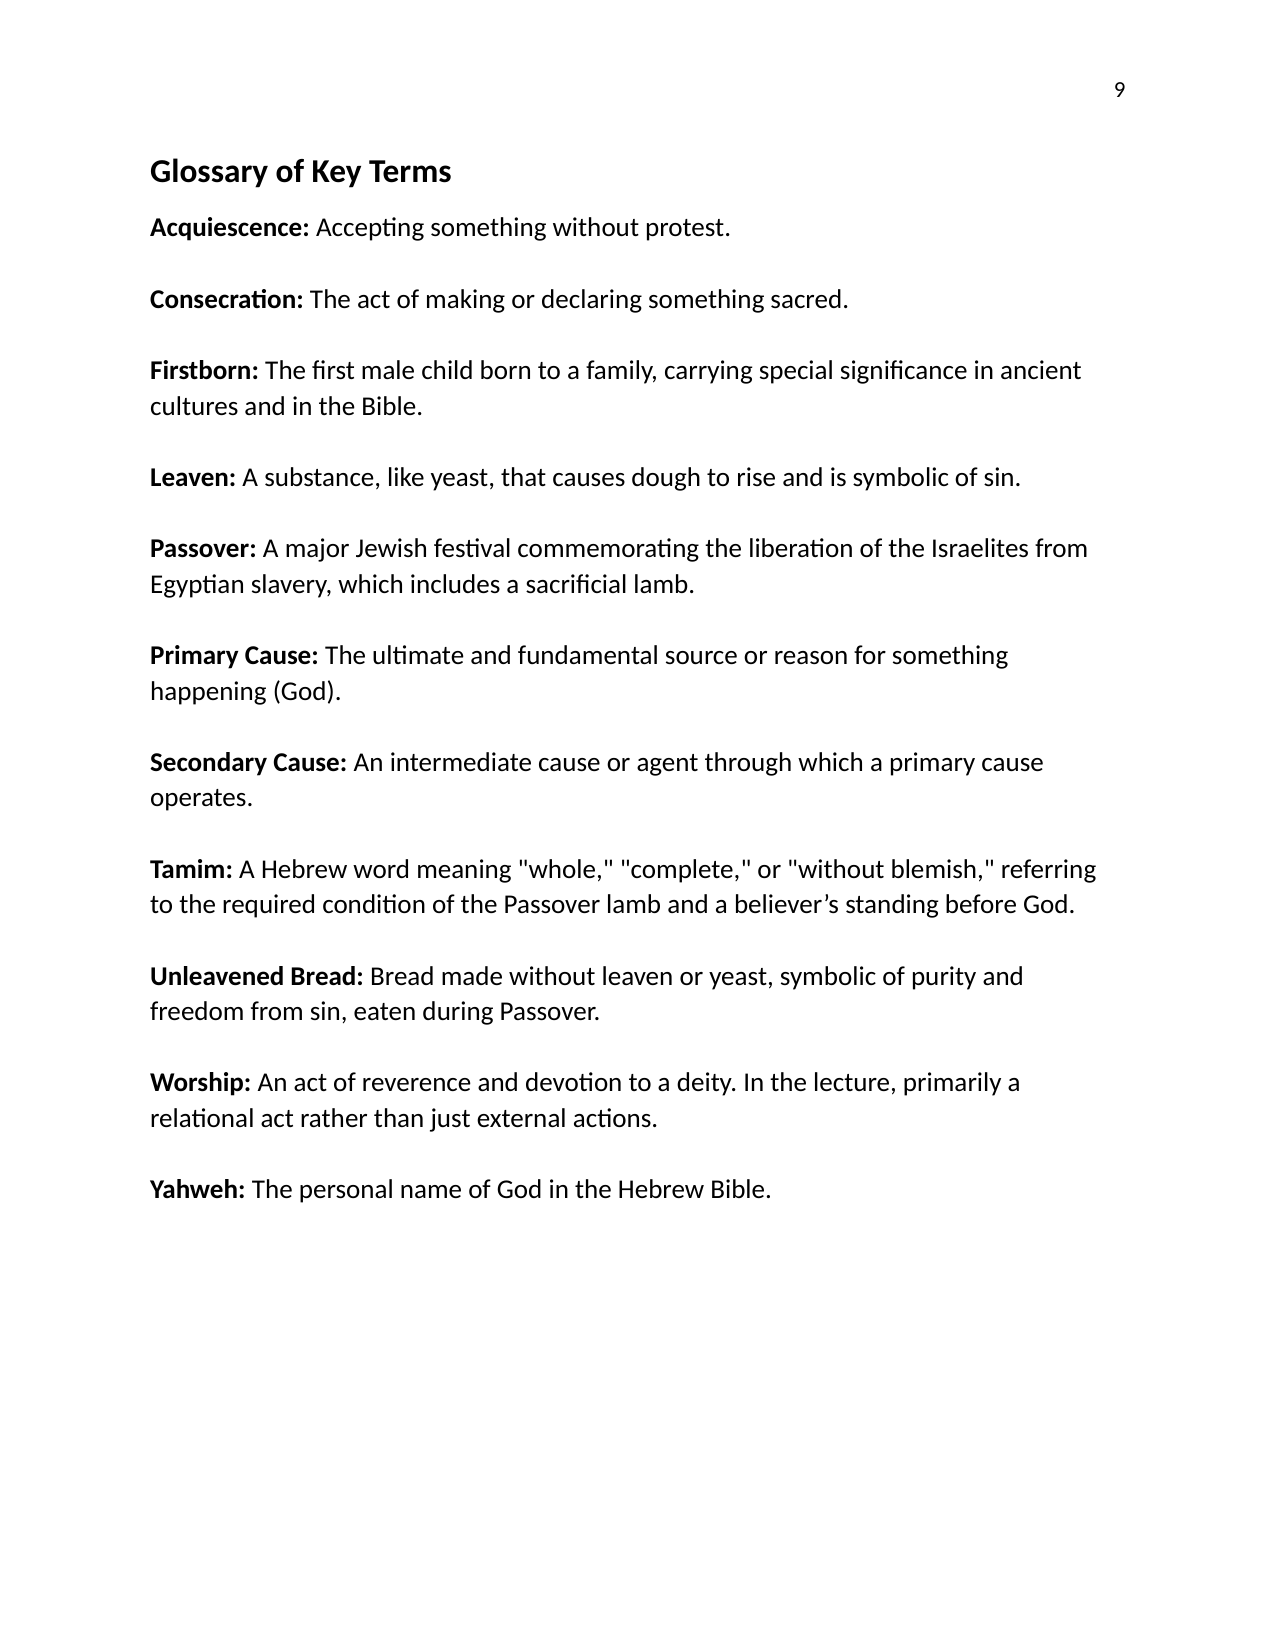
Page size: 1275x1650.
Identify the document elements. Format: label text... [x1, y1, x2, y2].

text Glossary of Key Terms [150, 150, 1125, 191]
text Acquiescence: Accepting something without protest. Consecration: The act of making or declaring something sacred. Firstborn: The first male child born to a family, carrying special significance in ancient cultures and in the Bible. Leaven: A substance, like yeast, that causes dough to rise and is symbolic of sin. Passover: A major Jewish festival commemorating the liberation of the Israelites from Egyptian slavery, which includes a sacrificial lamb. Primary Cause: The ultimate and fundamental source or reason for something happening (God). Secondary Cause: An intermediate cause or agent through which a primary cause operates. Tamim: A Hebrew word meaning "whole," "complete," or "without blemish," referring to the required condition of the Passover lamb and a believer’s standing before God. Unleavened Bread: Bread made without leaven or yeast, symbolic of purity and freedom from sin, eaten during Passover. Worship: An act of reverence and devotion to a deity. In the lecture, primarily a relational act rather than just external actions. Yahweh: The personal name of God in the Hebrew Bible. [150, 211, 1125, 1206]
